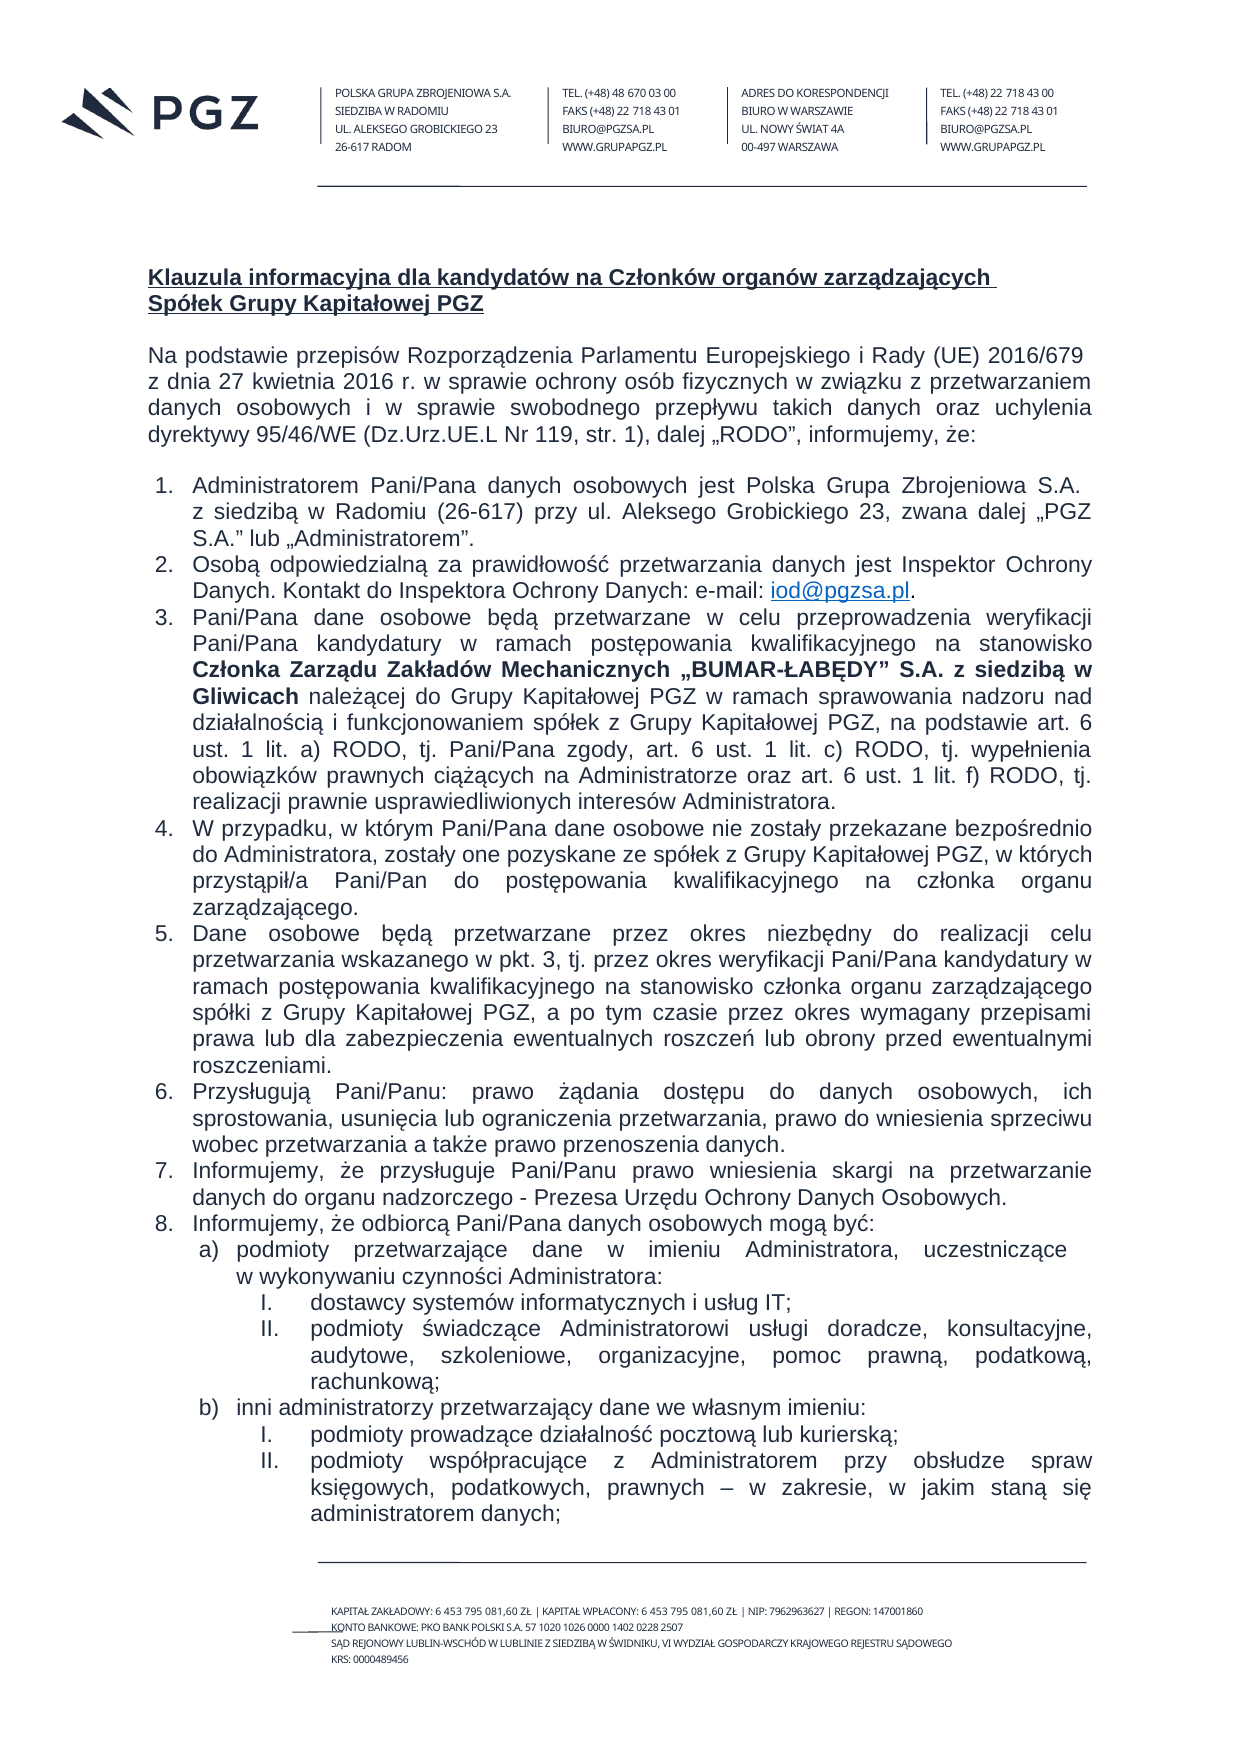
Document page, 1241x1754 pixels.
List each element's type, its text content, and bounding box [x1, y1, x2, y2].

list podmioty przetwarzające dane w imieniu Administratora, uczestniczące w wykonywaniu czynności Administratora: [199, 1236, 1093, 1289]
text Klauzula informacyjna dla kandydatów na Członków organów zarządzających [148, 264, 1093, 290]
list dostawcy systemów informatycznych i usług IT; [260, 1289, 1093, 1315]
list podmioty współpracujące z Administratorem przy obsłudze spraw księgowych, podatkowych, prawnych – w zakresie, w jakim staną się administratorem danych; [260, 1447, 1093, 1526]
list W przypadku, w którym Pani/Pana dane osobowe nie zostały przekazane bezpośrednio do Administratora, zostały one pozyskane ze spółek z Grupy Kapitałowej PGZ, w których przystąpił/a Pani/Pan do postępowania kwalifikacyjnego na członka organu zarządzającego. [154, 814, 1093, 920]
list Osobą odpowiedzialną za prawidłowość przetwarzania danych jest Inspektor Ochrony Danych. Kontakt do Inspektora Ochrony Danych: e-mail: iod@pgzsa.pl. [154, 551, 1093, 604]
list inni administratorzy przetwarzający dane we własnym imieniu: [199, 1394, 1093, 1421]
picture [60, 88, 259, 139]
list podmioty świadczące Administratorowi usługi doradcze, konsultacyjne, audytowe, szkoleniowe, organizacyjne, pomoc prawną, podatkową, rachunkową; [260, 1315, 1093, 1394]
list Informujemy, że przysługuje Pani/Panu prawo wniesienia skargi na przetwarzanie danych do organu nadzorczego - Prezesa Urzędu Ochrony Danych Osobowych. [154, 1157, 1093, 1210]
list Pani/Pana dane osobowe będą przetwarzane w celu przeprowadzenia weryfikacji Pani/Pana kandydatury w ramach postępowania kwalifikacyjnego na stanowisko Członka Zarządu Zakładów Mechanicznych „BUMAR-ŁABĘDY” S.A. z siedzibą w Gliwicach należącej do Grupy Kapitałowej PGZ w ramach sprawowania nadzoru nad działalnością i funkcjonowaniem spółek z Grupy Kapitałowej PGZ, na podstawie art. 6 ust. 1 lit. a) RODO, tj. Pani/Pana zgody, art. 6 ust. 1 lit. c) RODO, tj. wypełnienia obowiązków prawnych ciążących na Administratorze oraz art. 6 ust. 1 lit. f) RODO, tj. realizacji prawnie usprawiedliwionych interesów Administratora. [154, 604, 1093, 814]
text Spółek Grupy Kapitałowej PGZ [148, 290, 1093, 317]
list Informujemy, że odbiorcą Pani/Pana danych osobowych mogą być: [154, 1210, 1093, 1236]
list Dane osobowe będą przetwarzane przez okres niezbędny do realizacji celu przetwarzania wskazanego w pkt. 3, tj. przez okres weryfikacji Pani/Pana kandydatury w ramach postępowania kwalifikacyjnego na stanowisko członka organu zarządzającego spółki z Grupy Kapitałowej PGZ, a po tym czasie przez okres wymagany przepisami prawa lub dla zabezpieczenia ewentualnych roszczeń lub obrony przed ewentualnymi roszczeniami. [154, 920, 1093, 1078]
text Na podstawie przepisów Rozporządzenia Parlamentu Europejskiego i Rady (UE) 2016/679 z dnia 27 kwietnia 2016 r. w sprawie ochrony osób fizycznych w związku z przetwarzaniem danych osobowych i w sprawie swobodnego przepływu takich danych oraz uchylenia dyrektywy 95/46/WE (Dz.Urz.UE.L Nr 119, str. 1), dalej „RODO”, informujemy, że: [148, 342, 1093, 447]
list podmioty prowadzące działalność pocztową lub kurierską; [260, 1421, 1093, 1447]
list Administratorem Pani/Pana danych osobowych jest Polska Grupa Zbrojeniowa S.A. z siedzibą w Radomiu (26-617) przy ul. Aleksego Grobickiego 23, zwana dalej „PGZ S.A.” lub „Administratorem”. [154, 472, 1093, 551]
list Przysługują Pani/Panu: prawo żądania dostępu do danych osobowych, ich sprostowania, usunięcia lub ograniczenia przetwarzania, prawo do wniesienia sprzeciwu wobec przetwarzania a także prawo przenoszenia danych. [154, 1078, 1093, 1157]
